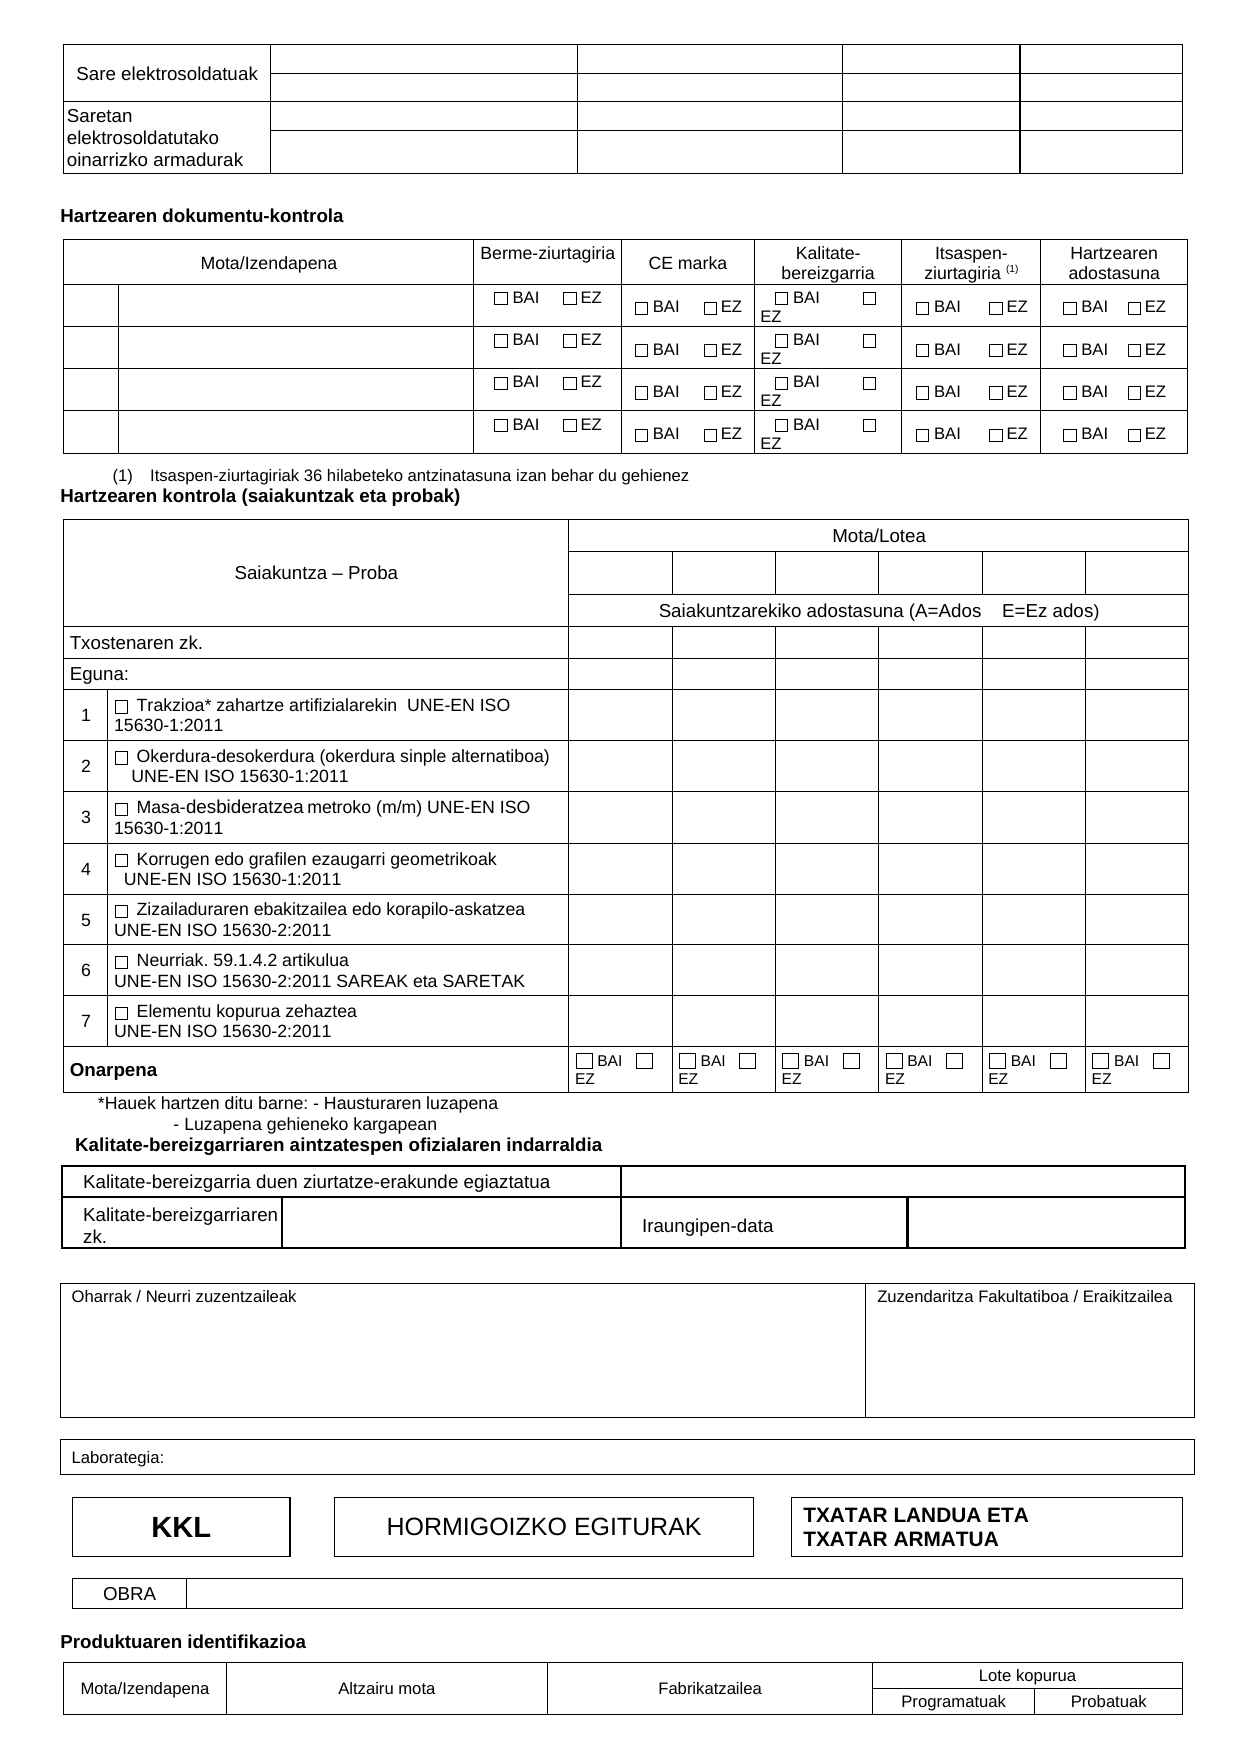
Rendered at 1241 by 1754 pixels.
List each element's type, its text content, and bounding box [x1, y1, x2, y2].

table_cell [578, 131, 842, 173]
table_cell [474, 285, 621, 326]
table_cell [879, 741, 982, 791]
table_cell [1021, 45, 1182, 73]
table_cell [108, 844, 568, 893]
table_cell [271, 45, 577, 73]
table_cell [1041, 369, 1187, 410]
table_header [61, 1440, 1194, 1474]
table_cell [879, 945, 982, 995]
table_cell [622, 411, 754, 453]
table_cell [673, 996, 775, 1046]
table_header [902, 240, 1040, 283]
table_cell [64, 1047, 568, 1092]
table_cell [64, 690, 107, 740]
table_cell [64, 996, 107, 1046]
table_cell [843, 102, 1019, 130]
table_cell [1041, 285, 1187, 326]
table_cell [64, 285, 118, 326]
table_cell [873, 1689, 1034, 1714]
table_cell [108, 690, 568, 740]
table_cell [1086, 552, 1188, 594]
text Hartzearen dokumentu-kontrola [60, 205, 1211, 227]
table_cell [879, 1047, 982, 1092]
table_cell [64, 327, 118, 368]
list - Luzapena gehieneko kargapean [98, 1113, 1211, 1134]
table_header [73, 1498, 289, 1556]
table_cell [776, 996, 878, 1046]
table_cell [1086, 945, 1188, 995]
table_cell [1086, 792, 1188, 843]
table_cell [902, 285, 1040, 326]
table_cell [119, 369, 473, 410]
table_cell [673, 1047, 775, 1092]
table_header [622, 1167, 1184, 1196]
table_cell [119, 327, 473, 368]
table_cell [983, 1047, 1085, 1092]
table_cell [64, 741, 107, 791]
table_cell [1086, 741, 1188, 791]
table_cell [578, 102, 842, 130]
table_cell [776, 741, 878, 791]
text Hartzearen kontrola (saiakuntzak eta probak) [60, 485, 1211, 506]
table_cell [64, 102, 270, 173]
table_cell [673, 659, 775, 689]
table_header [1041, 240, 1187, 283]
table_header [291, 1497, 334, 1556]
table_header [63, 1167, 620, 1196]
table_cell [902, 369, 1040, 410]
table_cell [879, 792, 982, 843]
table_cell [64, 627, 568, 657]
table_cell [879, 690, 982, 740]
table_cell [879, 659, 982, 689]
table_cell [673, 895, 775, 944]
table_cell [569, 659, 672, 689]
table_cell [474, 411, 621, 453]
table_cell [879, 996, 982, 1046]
text Produktuaren identifikazioa [60, 1631, 1211, 1652]
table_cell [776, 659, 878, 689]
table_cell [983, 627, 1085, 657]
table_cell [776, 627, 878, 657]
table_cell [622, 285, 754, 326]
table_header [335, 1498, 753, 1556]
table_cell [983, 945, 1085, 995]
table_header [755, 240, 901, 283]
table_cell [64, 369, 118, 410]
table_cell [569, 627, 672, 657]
list *Hauek hartzen ditu barne: - Hausturaren luzapena [98, 1093, 1211, 1113]
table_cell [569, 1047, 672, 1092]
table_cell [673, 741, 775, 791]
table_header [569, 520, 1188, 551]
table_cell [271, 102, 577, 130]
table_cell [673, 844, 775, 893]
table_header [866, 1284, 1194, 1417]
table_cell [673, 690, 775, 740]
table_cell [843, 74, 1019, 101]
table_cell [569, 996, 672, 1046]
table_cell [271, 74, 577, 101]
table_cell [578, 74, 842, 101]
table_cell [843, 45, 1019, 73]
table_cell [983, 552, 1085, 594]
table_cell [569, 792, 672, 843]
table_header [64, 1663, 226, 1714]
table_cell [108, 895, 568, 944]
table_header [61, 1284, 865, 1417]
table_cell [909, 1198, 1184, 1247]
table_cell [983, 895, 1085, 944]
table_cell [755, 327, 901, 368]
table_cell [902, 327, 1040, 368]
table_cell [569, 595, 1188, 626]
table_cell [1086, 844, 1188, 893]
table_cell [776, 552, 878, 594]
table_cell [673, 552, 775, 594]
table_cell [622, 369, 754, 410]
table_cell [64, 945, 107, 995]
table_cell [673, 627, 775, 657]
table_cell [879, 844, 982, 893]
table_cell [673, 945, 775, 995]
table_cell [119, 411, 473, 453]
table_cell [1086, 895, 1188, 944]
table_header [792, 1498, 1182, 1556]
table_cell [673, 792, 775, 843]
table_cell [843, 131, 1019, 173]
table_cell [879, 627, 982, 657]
list Itsaspen-ziurtagiriak 36 hilabeteko antzinatasuna izan behar du gehienez [112, 463, 1211, 485]
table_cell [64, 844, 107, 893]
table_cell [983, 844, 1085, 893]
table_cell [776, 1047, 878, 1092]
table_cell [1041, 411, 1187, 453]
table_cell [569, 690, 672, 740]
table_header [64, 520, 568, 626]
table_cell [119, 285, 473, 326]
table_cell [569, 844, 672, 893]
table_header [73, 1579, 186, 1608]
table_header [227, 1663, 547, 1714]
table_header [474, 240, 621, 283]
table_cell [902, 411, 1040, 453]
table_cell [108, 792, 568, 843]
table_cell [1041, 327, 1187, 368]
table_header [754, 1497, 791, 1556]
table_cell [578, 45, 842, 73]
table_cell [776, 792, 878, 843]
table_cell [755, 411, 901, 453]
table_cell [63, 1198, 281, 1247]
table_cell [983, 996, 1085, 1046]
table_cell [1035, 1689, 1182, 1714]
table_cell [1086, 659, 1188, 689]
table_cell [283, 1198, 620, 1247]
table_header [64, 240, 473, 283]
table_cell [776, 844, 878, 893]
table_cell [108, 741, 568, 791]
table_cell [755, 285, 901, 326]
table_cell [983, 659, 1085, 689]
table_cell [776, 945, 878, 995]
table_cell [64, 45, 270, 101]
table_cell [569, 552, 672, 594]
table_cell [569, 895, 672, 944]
text Kalitate-bereizgarriaren aintzatespen ofizialaren indarraldia [75, 1134, 1211, 1156]
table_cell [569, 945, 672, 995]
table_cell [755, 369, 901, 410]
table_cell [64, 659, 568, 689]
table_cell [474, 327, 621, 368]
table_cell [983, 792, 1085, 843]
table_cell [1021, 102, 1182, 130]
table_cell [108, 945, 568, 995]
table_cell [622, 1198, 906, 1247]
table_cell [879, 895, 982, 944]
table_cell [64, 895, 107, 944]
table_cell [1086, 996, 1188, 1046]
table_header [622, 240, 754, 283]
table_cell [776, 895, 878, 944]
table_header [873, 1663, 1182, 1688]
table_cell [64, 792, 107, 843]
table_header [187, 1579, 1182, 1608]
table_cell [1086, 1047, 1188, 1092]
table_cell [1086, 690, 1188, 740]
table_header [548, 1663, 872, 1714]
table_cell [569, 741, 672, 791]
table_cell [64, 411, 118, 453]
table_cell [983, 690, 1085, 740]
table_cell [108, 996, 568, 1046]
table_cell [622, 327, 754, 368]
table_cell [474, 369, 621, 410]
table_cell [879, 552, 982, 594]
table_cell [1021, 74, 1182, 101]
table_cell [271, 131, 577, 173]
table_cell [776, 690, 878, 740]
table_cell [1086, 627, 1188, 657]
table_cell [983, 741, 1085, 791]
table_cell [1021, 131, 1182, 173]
